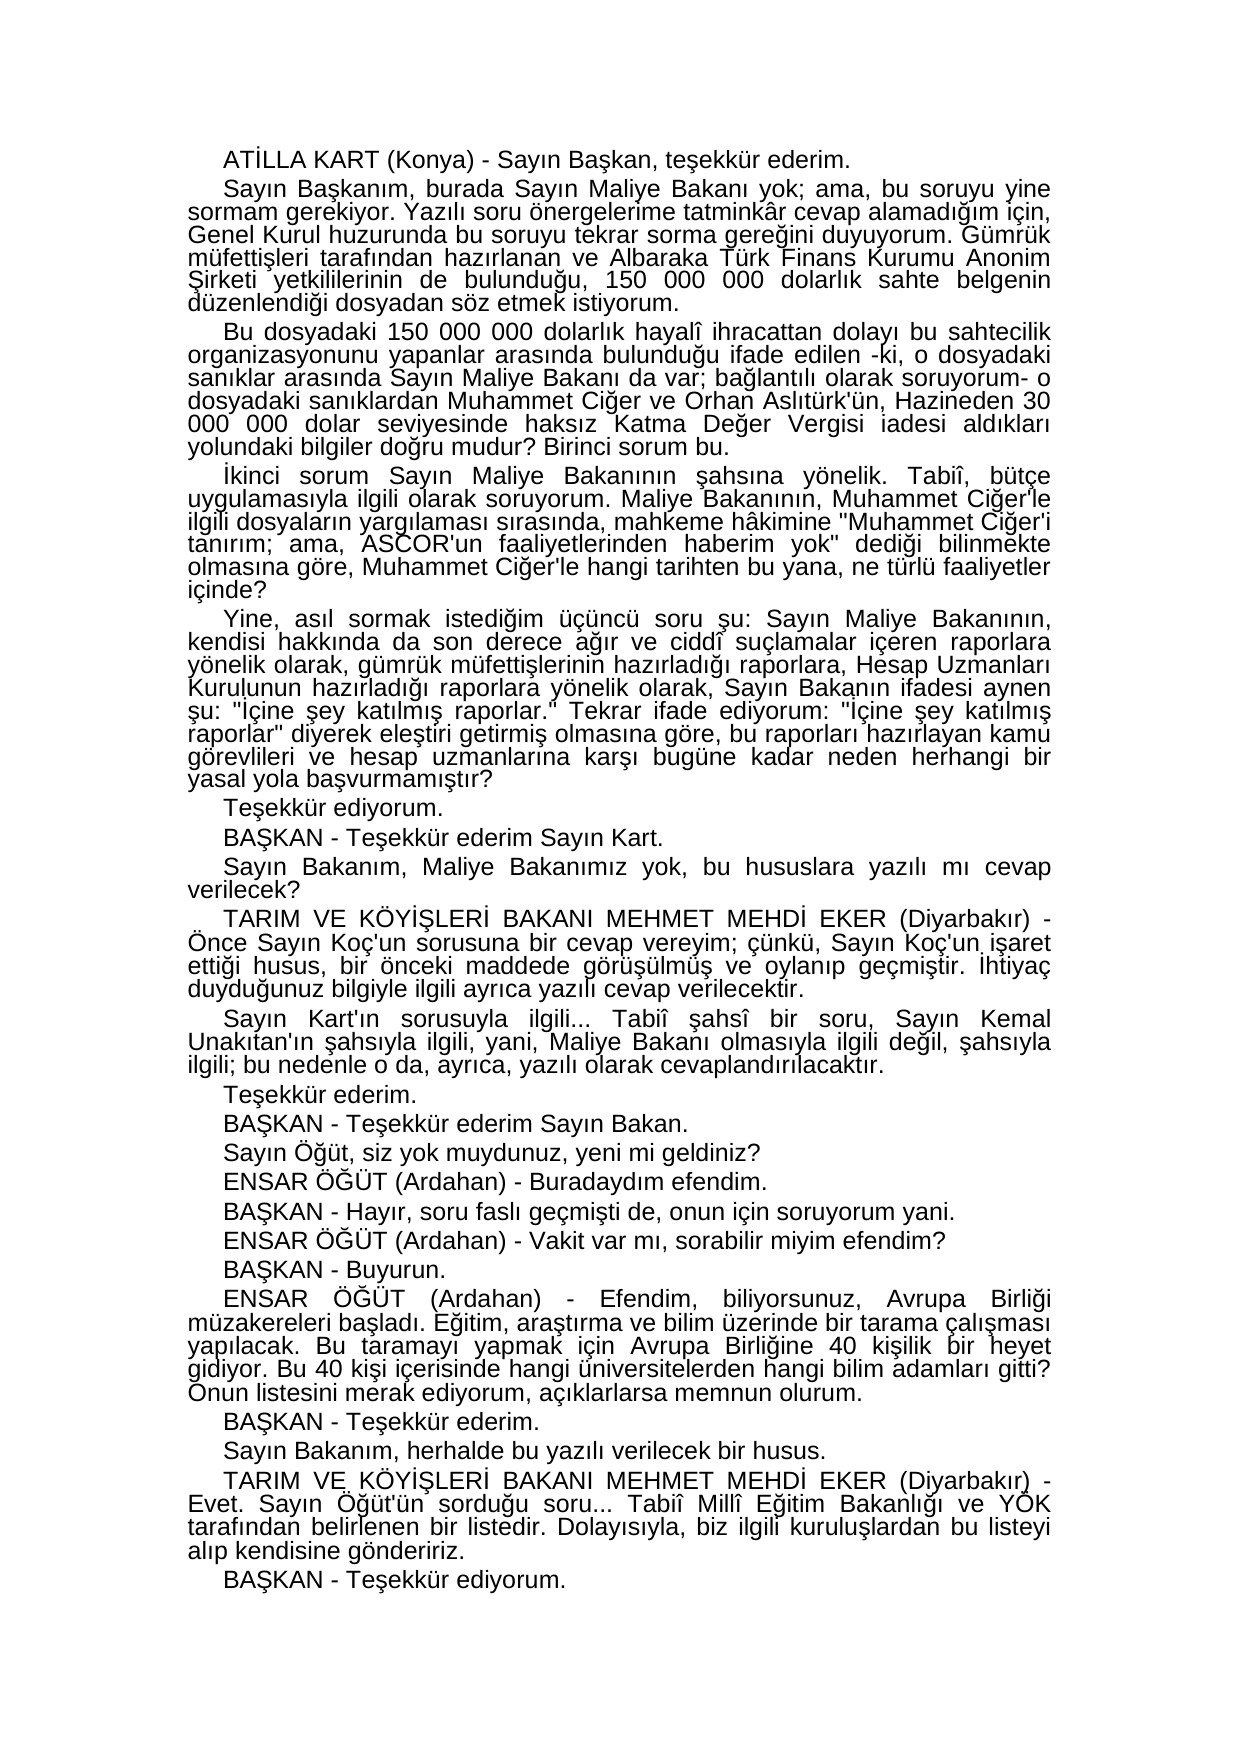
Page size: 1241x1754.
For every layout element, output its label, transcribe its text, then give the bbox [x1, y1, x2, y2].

text Sayın Başkanım, burada Sayın Maliye Bakanı yok; ama, bu soruyu yine sormam gerekiyor. Yazılı soru önergelerime tatminkâr cevap alamadığım için, Genel Kurul huzurunda bu soruyu tekrar sorma gereğini duyuyorum. Gümrük müfettişleri tarafından hazırlanan ve Albaraka Türk Finans Kurumu Anonim Şirketi yetkililerinin de bulunduğu, 150 000 000 dolarlık sahte belgenin düzenlendiği dosyadan söz etmek istiyorum. [187, 179, 1053, 316]
text Yine, asıl sormak istediğim üçüncü soru şu: Sayın Maliye Bakanının, kendisi hakkında da son derece ağır ve ciddî suçlamalar içeren raporlara yönelik olarak, gümrük müfettişlerinin hazırladığı raporlara, Hesap Uzmanları Kurulunun hazırladığı raporlara yönelik olarak, Sayın Bakanın ifadesi aynen şu: "İçine şey katılmış raporlar." Tekrar ifade ediyorum: "İçine şey katılmış raporlar" diyerek eleştiri getirmiş olmasına göre, bu raporları hazırlayan kamu görevlileri ve hesap uzmanlarına karşı bugüne kadar neden herhangi bir yasal yola başvurmamıştır? [187, 609, 1053, 792]
text İkinci sorum Sayın Maliye Bakanının şahsına yönelik. Tabiî, bütçe uygulamasıyla ilgili olarak soruyorum. Maliye Bakanının, Muhammet Ciğer'le ilgili dosyaların yargılaması sırasında, mahkeme hâkimine "Muhammet Ciğer'i tanırım; ama, ASCOR'un faaliyetlerinden haberim yok" dediği bilinmekte olmasına göre, Muhammet Ciğer'le hangi tarihten bu yana, ne türlü faaliyetler içinde? [187, 466, 1053, 603]
text BAŞKAN - Teşekkür ederim. [187, 1412, 1053, 1435]
text ENSAR ÖĞÜT (Ardahan) - Vakit var mı, sorabilir miyim efendim? [501, 1231, 1053, 1254]
text BAŞKAN - Hayır, soru faslı geçmişti de, onun için soruyorum yani. [187, 1201, 1053, 1225]
text TARIM VE KÖYİŞLERİ BAKANI MEHMET MEHDİ EKER (Diyarbakır) - Evet. Sayın Öğüt'ün sorduğu soru... Tabiî Millî Eğitim Bakanlığı ve YÖK tarafından belirlenen bir listedir. Dolayısıyla, biz ilgili kuruluşlardan bu listeyi alıp kendisine göndeririz. [187, 1470, 1053, 1564]
text Teşekkür ederim. [187, 1084, 1053, 1108]
text ENSAR ÖĞÜT (Ardahan) - Vakit var mı, sorabilir miyim efendim? [187, 1231, 400, 1254]
text BAŞKAN - Teşekkür ederim Sayın Bakan. [187, 1114, 1053, 1137]
text Sayın Bakanım, herhalde bu yazılı verilecek bir husus. [187, 1441, 1053, 1464]
text Sayın Öğüt, siz yok muydunuz, yeni mi geldiniz? [187, 1143, 1053, 1166]
text Sayın Bakanım, Maliye Bakanımız yok, bu hususlara yazılı mı cevap verilecek? [187, 857, 1053, 903]
text ENSAR ÖĞÜT (Ardahan) - Buradaydım efendim. [187, 1172, 1053, 1196]
text Sayın Kart'ın sorusuyla ilgili... Tabiî şahsî bir soru, Sayın Kemal Unakıtan'ın şahsıyla ilgili, yani, Maliye Bakanı olmasıyla ilgili değil, şahsıyla ilgili; bu nedenle o da, ayrıca, yazılı olarak cevaplandırılacaktır. [187, 1008, 1053, 1078]
text Teşekkür ediyorum. [187, 798, 1053, 821]
text ATİLLA KART (Konya) - Sayın Başkan, teşekkür ederim. [469, 150, 1053, 173]
text ENSAR ÖĞÜT (Ardahan) - Efendim, biliyorsunuz, Avrupa Birliği müzakereleri başladı. Eğitim, araştırma ve bilim üzerinde bir tarama çalışması yapılacak. Bu taramayı yapmak için Avrupa Birliğine 40 kişilik bir heyet gidiyor. Bu 40 kişi içerisinde hangi üniversitelerden hangi bilim adamları gitti? Onun listesini merak ediyorum, açıklarlarsa memnun olurum. [187, 1289, 1053, 1406]
text BAŞKAN - Teşekkür ediyorum. [187, 1570, 1053, 1593]
text BAŞKAN - Teşekkür ederim Sayın Kart. [187, 827, 1053, 851]
text ATİLLA KART (Konya) - Sayın Başkan, teşekkür ederim. [187, 150, 392, 173]
text TARIM VE KÖYİŞLERİ BAKANI MEHMET MEHDİ EKER (Diyarbakır) - Önce Sayın Koç'un sorusuna bir cevap vereyim; çünkü, Sayın Koç'un işaret ettiği husus, bir önceki maddede görüşülmüş ve oylanıp geçmiştir. İhtiyaç duyduğunuz bilgiyle ilgili ayrıca yazılı cevap verilecektir. [187, 909, 1053, 1002]
text BAŞKAN - Buyurun. [187, 1260, 1053, 1283]
text Bu dosyadaki 150 000 000 dolarlık hayalî ihracattan dolayı bu sahtecilik organizasyonunu yapanlar arasında bulunduğu ifade edilen -ki, o dosyadaki sanıklar arasında Sayın Maliye Bakanı da var; bağlantılı olarak soruyorum- o dosyadaki sanıklardan Muhammet Ciğer ve Orhan Aslıtürk'ün, Hazineden 30 000 000 dolar seviyesinde haksız Katma Değer Vergisi iadesi aldıkları yolundaki bilgiler doğru mudur? Birinci sorum bu. [187, 322, 1053, 460]
